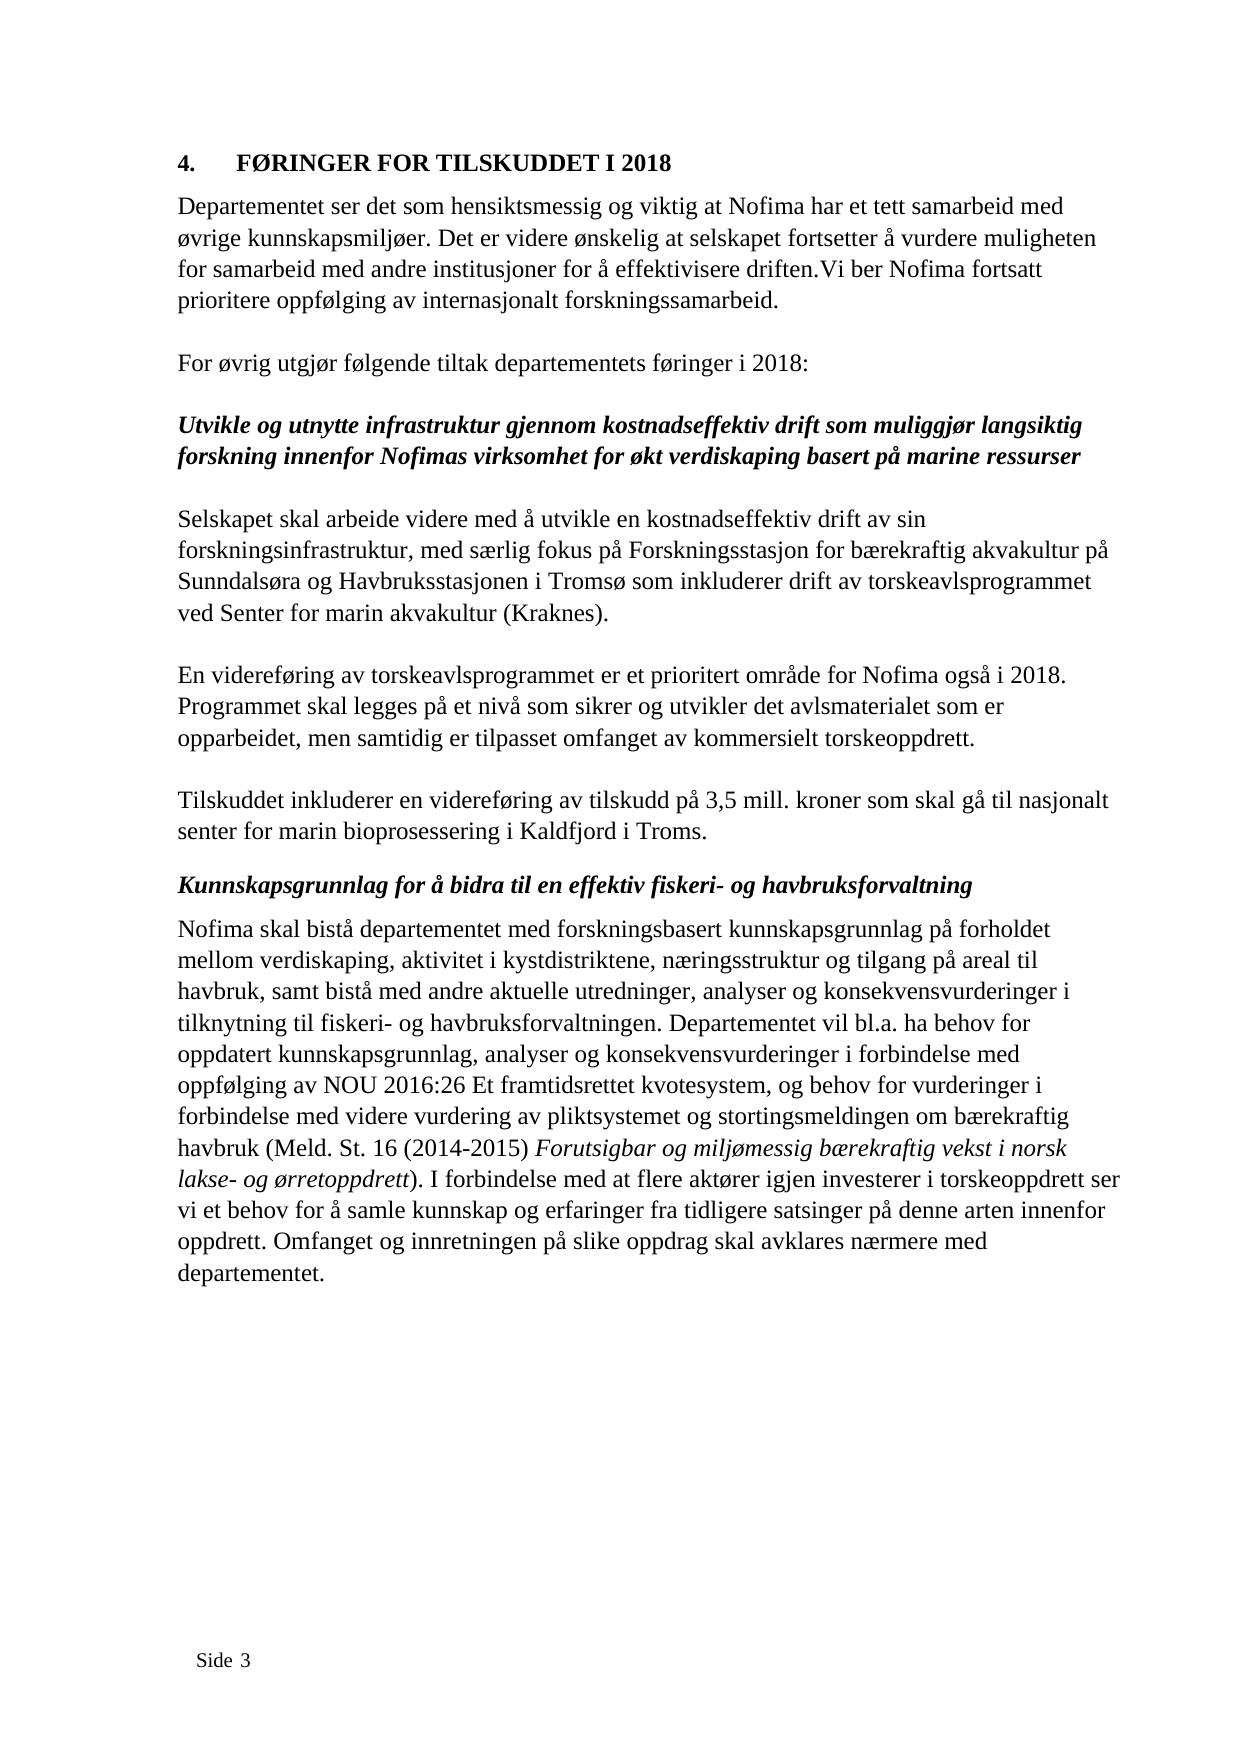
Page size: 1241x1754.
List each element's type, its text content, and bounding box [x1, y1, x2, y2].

text Tilskuddet inkluderer en videreføring av tilskudd på 3,5 mill. kroner som skal gå til nasjonalt senter for marin bioprosessering i Kaldfjord i Troms. [177, 783, 1122, 845]
text Nofima skal bistå departementet med forskningsbasert kunnskapsgrunnlag på forholdet mellom verdiskaping, aktivitet i kystdistriktene, næringsstruktur og tilgang på areal til havbruk, samt bistå med andre aktuelle utredninger, analyser og konsekvensvurderinger i tilknytning til fiskeri- og havbruksforvaltningen. Departementet vil bl.a. ha behov for oppdatert kunnskapsgrunnlag, analyser og konsekvensvurderinger i forbindelse med oppfølging av NOU 2016:26 Et framtidsrettet kvotesystem, og behov for vurderinger i forbindelse med videre vurdering av pliktsystemet og stortingsmeldingen om bærekraftig havbruk (Meld. St. 16 (2014-2015) Forutsigbar og miljømessig bærekraftig vekst i norsk lakse- og ørretoppdrett). I forbindelse med at flere aktører igjen investerer i torskeoppdrett ser vi et behov for å samle kunnskap og erfaringer fra tidligere satsinger på denne arten innenfor oppdrett. Omfanget og innretningen på slike oppdrag skal avklares nærmere med departementet. [177, 911, 1122, 1286]
text Selskapet skal arbeide videre med å utvikle en kostnadseffektiv drift av sin forskningsinfrastruktur, med særlig fokus på Forskningsstasjon for bærekraftig akvakultur på Sunndalsøra og Havbruksstasjonen i Tromsø som inkluderer drift av torskeavlsprogrammet ved Senter for marin akvakultur (Kraknes). [177, 501, 1122, 626]
text Departementet ser det som hensiktsmessig og viktig at Nofima har et tett samarbeid med øvrige kunnskapsmiljøer. Det er videre ønskelig at selskapet fortsetter å vurdere muligheten for samarbeid med andre institusjoner for å effektivisere driften.Vi ber Nofima fortsatt prioritere oppfølging av internasjonalt forskningssamarbeid. [177, 189, 1122, 314]
text For øvrig utgjør følgende tiltak departementets føringer i 2018: [177, 345, 1122, 376]
text En videreføring av torskeavlsprogrammet er et prioritert område for Nofima også i 2018. Programmet skal legges på et nivå som sikrer og utvikler det avlsmaterialet som er opparbeidet, men samtidig er tilpasset omfanget av kommersielt torskeoppdrett. [177, 658, 1122, 751]
text Kunnskapsgrunnlag for å bidra til en effektiv fiskeri- og havbruksforvaltning [177, 870, 1122, 899]
text Utvikle og utnytte infrastruktur gjennom kostnadseffektiv drift som muliggjør langsiktig forskning innenfor Nofimas virksomhet for økt verdiskaping basert på marine ressurser [177, 408, 1122, 470]
subtitle Føringer for tilskuddet i 2018 [177, 148, 1122, 176]
